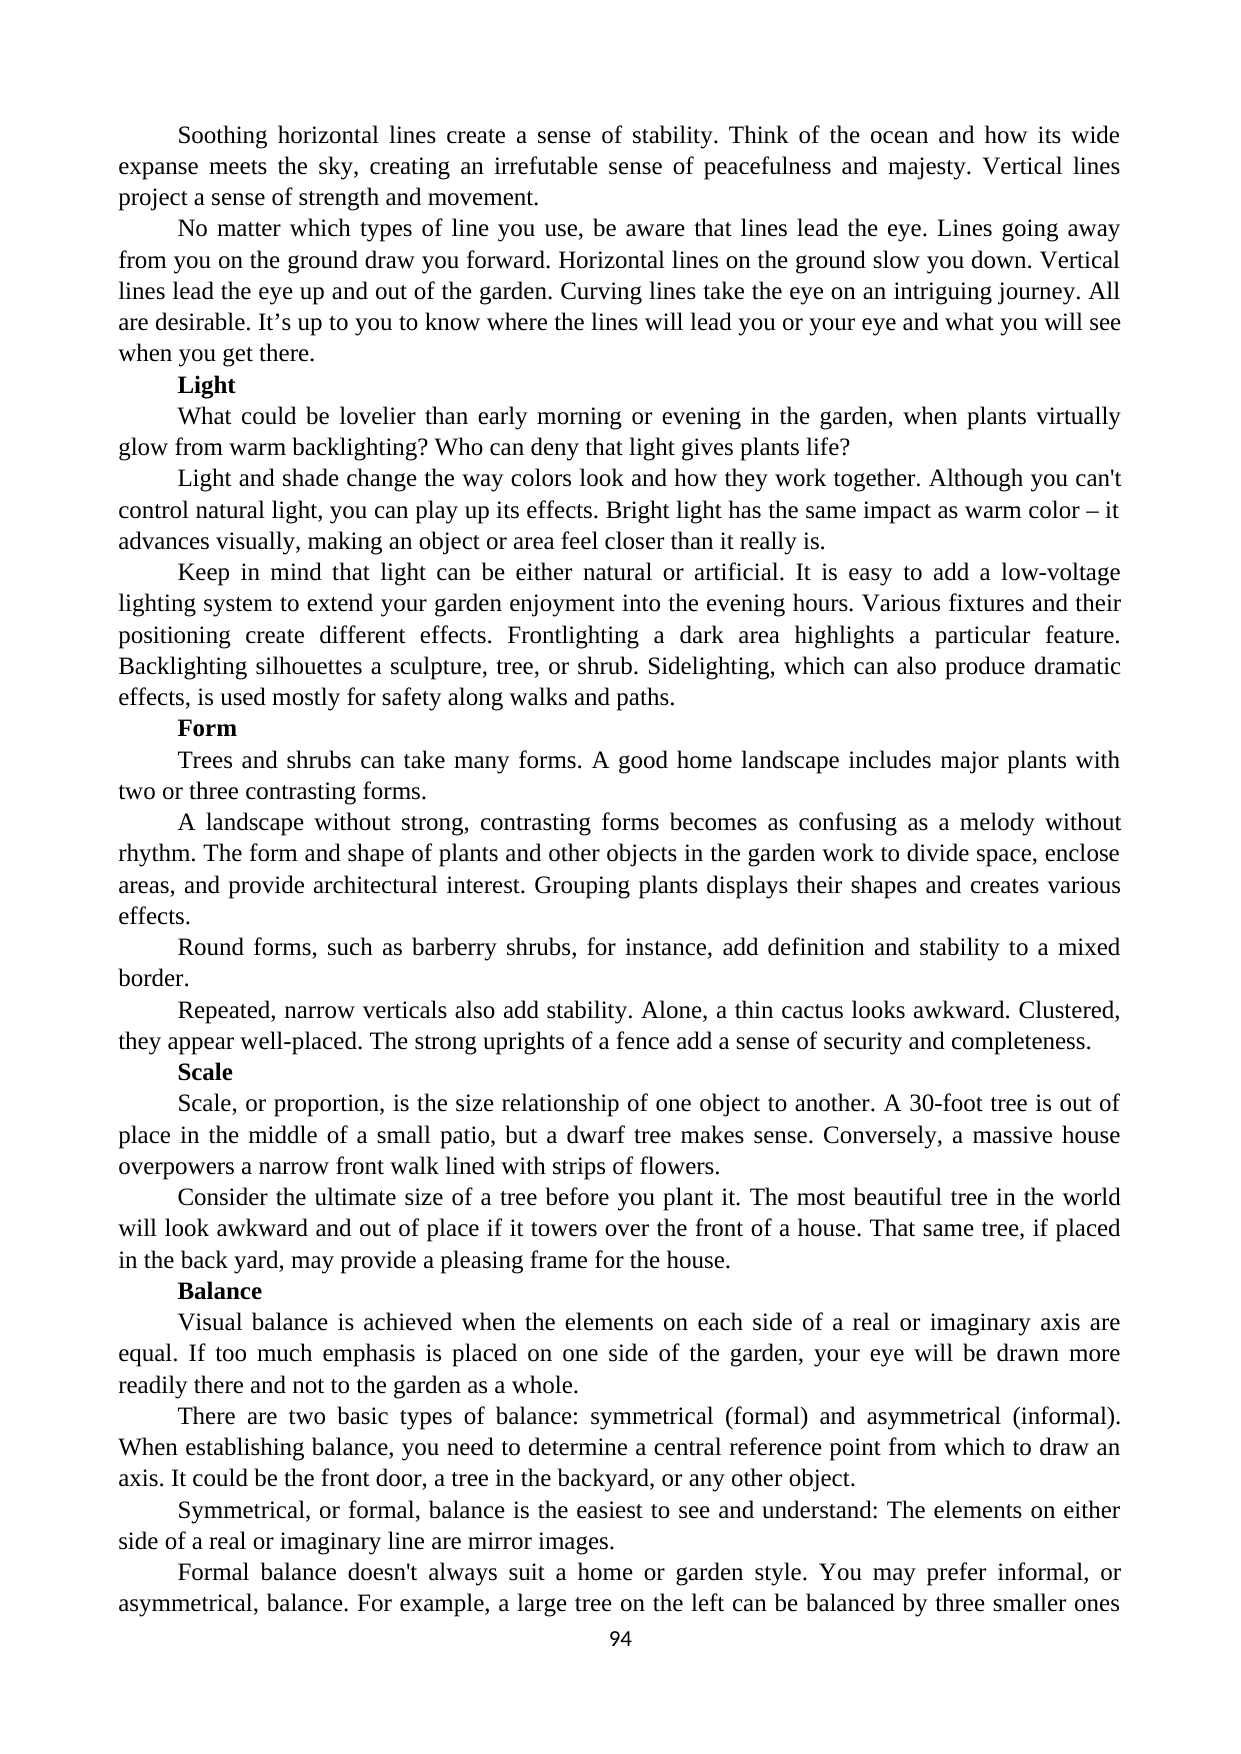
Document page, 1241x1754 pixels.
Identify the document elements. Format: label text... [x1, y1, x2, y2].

text No matter which types of line you use, be aware that lines lead the eye. Lines going away from you on the ground draw you forward. Horizontal lines on the ground slow you down. Vertical lines lead the eye up and out of the garden. Curving lines take the eye on an intriguing journey. All are desirable. It’s up to you to know where the lines will lead you or your eye and what you will see when you get there. [118, 212, 1122, 368]
text Light and shade change the way colors look and how they work together. Although you can't control natural light, you can play up its effects. Bright light has the same impact as warm color – it advances visually, making an object or area feel closer than it really is. [118, 462, 1122, 556]
text Light [118, 368, 1122, 399]
text Scale, or proportion, is the size relationship of one object to another. A 30-foot tree is out of place in the middle of a small patio, but a dwarf tree makes sense. Conversely, a massive house overpowers a narrow front walk lined with strips of flowers. [118, 1087, 1122, 1181]
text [118, 1556, 1122, 1618]
text Form [118, 712, 1122, 743]
text Keep in mind that light can be either natural or artificial. It is easy to add a low-voltage lighting system to extend your garden enjoyment into the evening hours. Various fixtures and their positioning create different effects. Frontlighting a dark area highlights a particular feature. Backlighting silhouettes a sculpture, tree, or shrub. Sidelighting, which can also produce dramatic effects, is used mostly for safety along walks and paths. [118, 556, 1122, 712]
text Trees and shrubs can take many forms. A good home landscape includes major plants with two or three contrasting forms. [118, 743, 1122, 806]
text Balance [118, 1274, 1122, 1306]
text Scale [118, 1056, 1122, 1087]
text What could be lovelier than early morning or evening in the garden, when plants virtually glow from warm backlighting? Who can deny that light gives plants life? [118, 399, 1122, 462]
text Repeated, narrow verticals also add stability. Alone, a thin cactus looks awkward. Clustered, they appear well-placed. The strong uprights of a fence add a sense of security and completeness. [118, 993, 1122, 1056]
text Soothing horizontal lines create a sense of stability. Think of the ocean and how its wide expanse meets the sky, creating an irrefutable sense of peacefulness and majesty. Vertical lines project a sense of strength and movement. [118, 118, 1122, 212]
text Symmetrical, or formal, balance is the easiest to see and understand: The elements on either side of a real or imaginary line are mirror images. [118, 1493, 1122, 1556]
text Round forms, such as barberry shrubs, for instance, add definition and stability to a mixed border. [118, 931, 1122, 993]
text Visual balance is achieved when the elements on each side of a real or imaginary axis are equal. If too much emphasis is placed on one side of the garden, your eye will be drawn more readily there and not to the garden as a whole. [118, 1306, 1122, 1399]
text A landscape without strong, contrasting forms becomes as confusing as a melody without rhythm. The form and shape of plants and other objects in the garden work to divide space, enclose areas, and provide architectural interest. Grouping plants displays their shapes and creates various effects. [118, 806, 1122, 931]
text There are two basic types of balance: symmetrical (formal) and asymmetrical (informal). When establishing balance, you need to determine a central reference point from which to draw an axis. It could be the front door, a tree in the backyard, or any other object. [118, 1399, 1122, 1493]
text Consider the ultimate size of a tree before you plant it. The most beautiful tree in the world will look awkward and out of place if it towers over the front of a house. That same tree, if placed in the back yard, may provide a pleasing frame for the house. [118, 1181, 1122, 1274]
